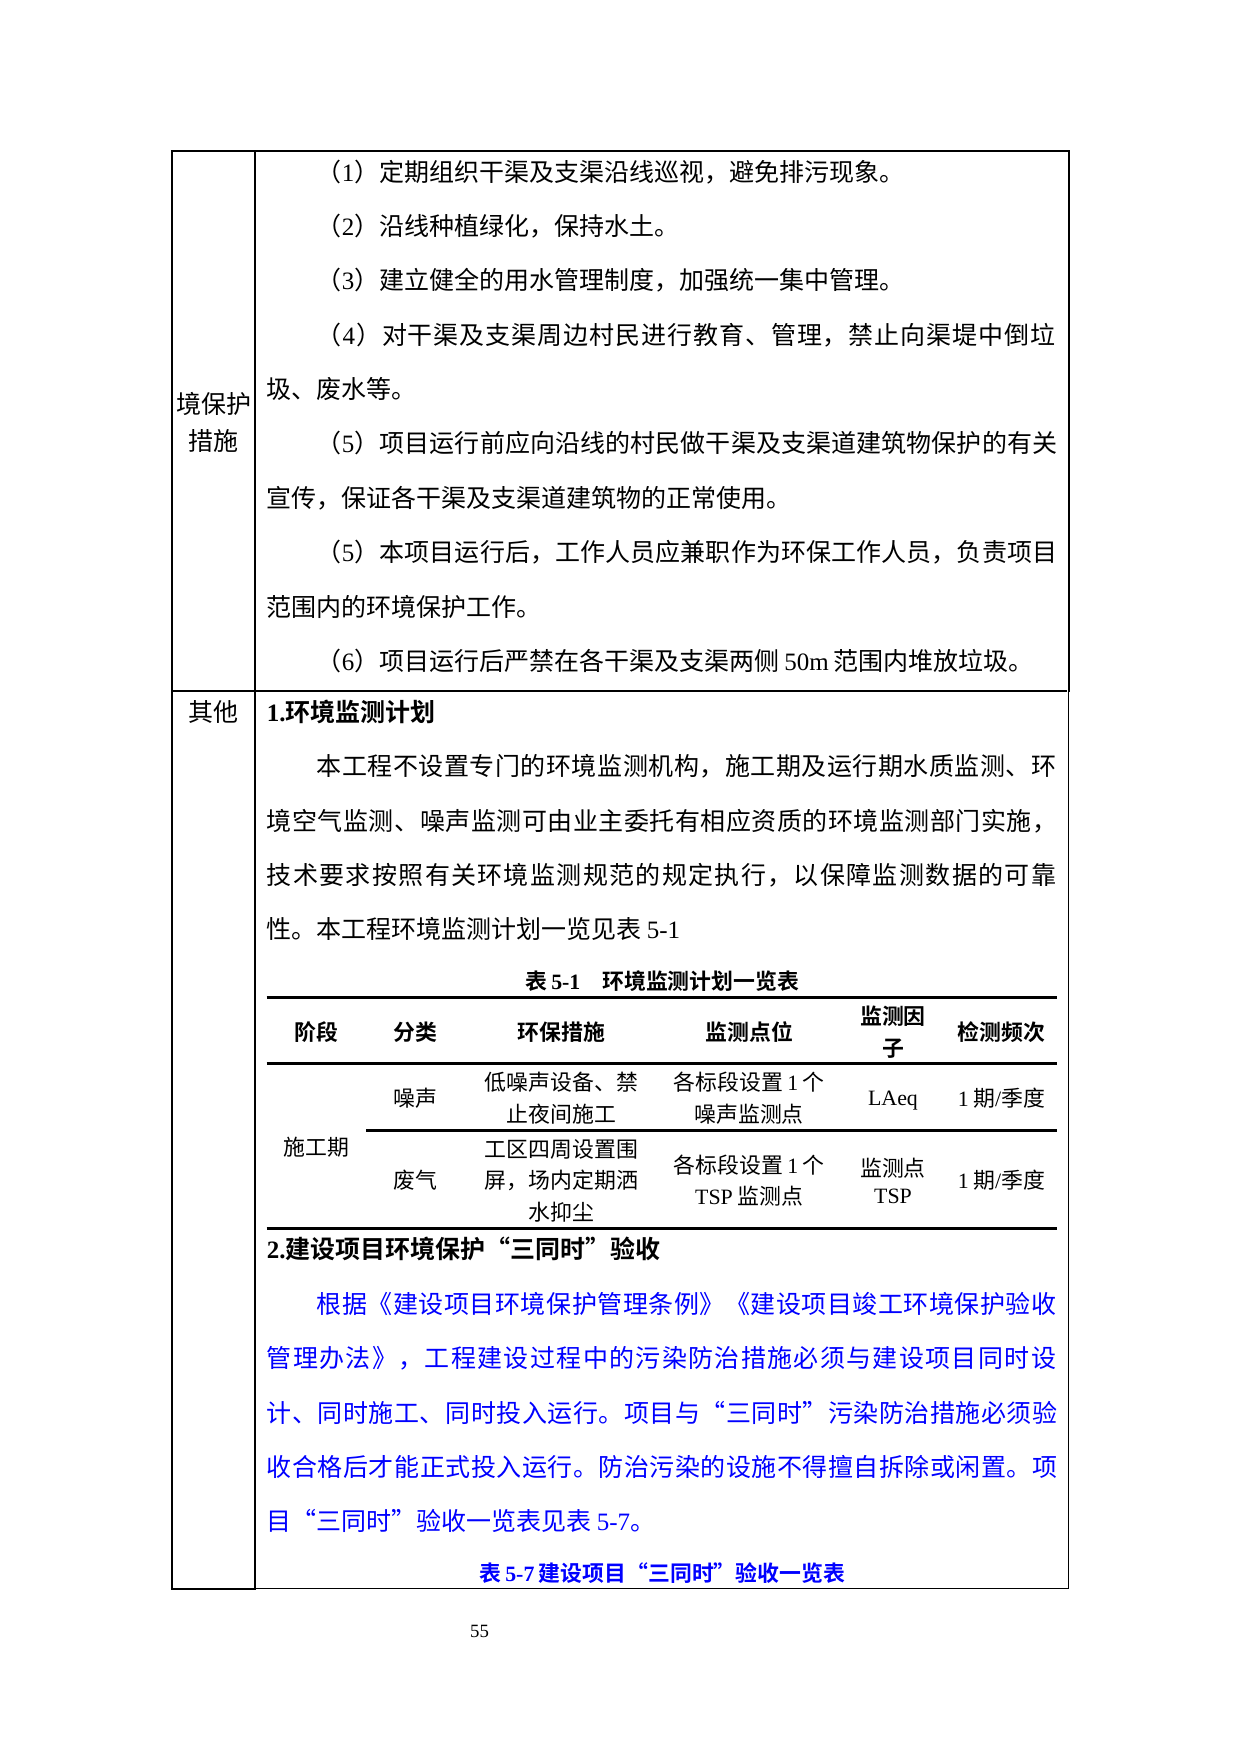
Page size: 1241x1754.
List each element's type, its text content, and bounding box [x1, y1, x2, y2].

table_cell 其他 [173, 692, 254, 1588]
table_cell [256, 152, 1068, 690]
table_cell 运营期生态环境保护措施 [173, 152, 254, 690]
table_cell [256, 690, 1068, 1588]
